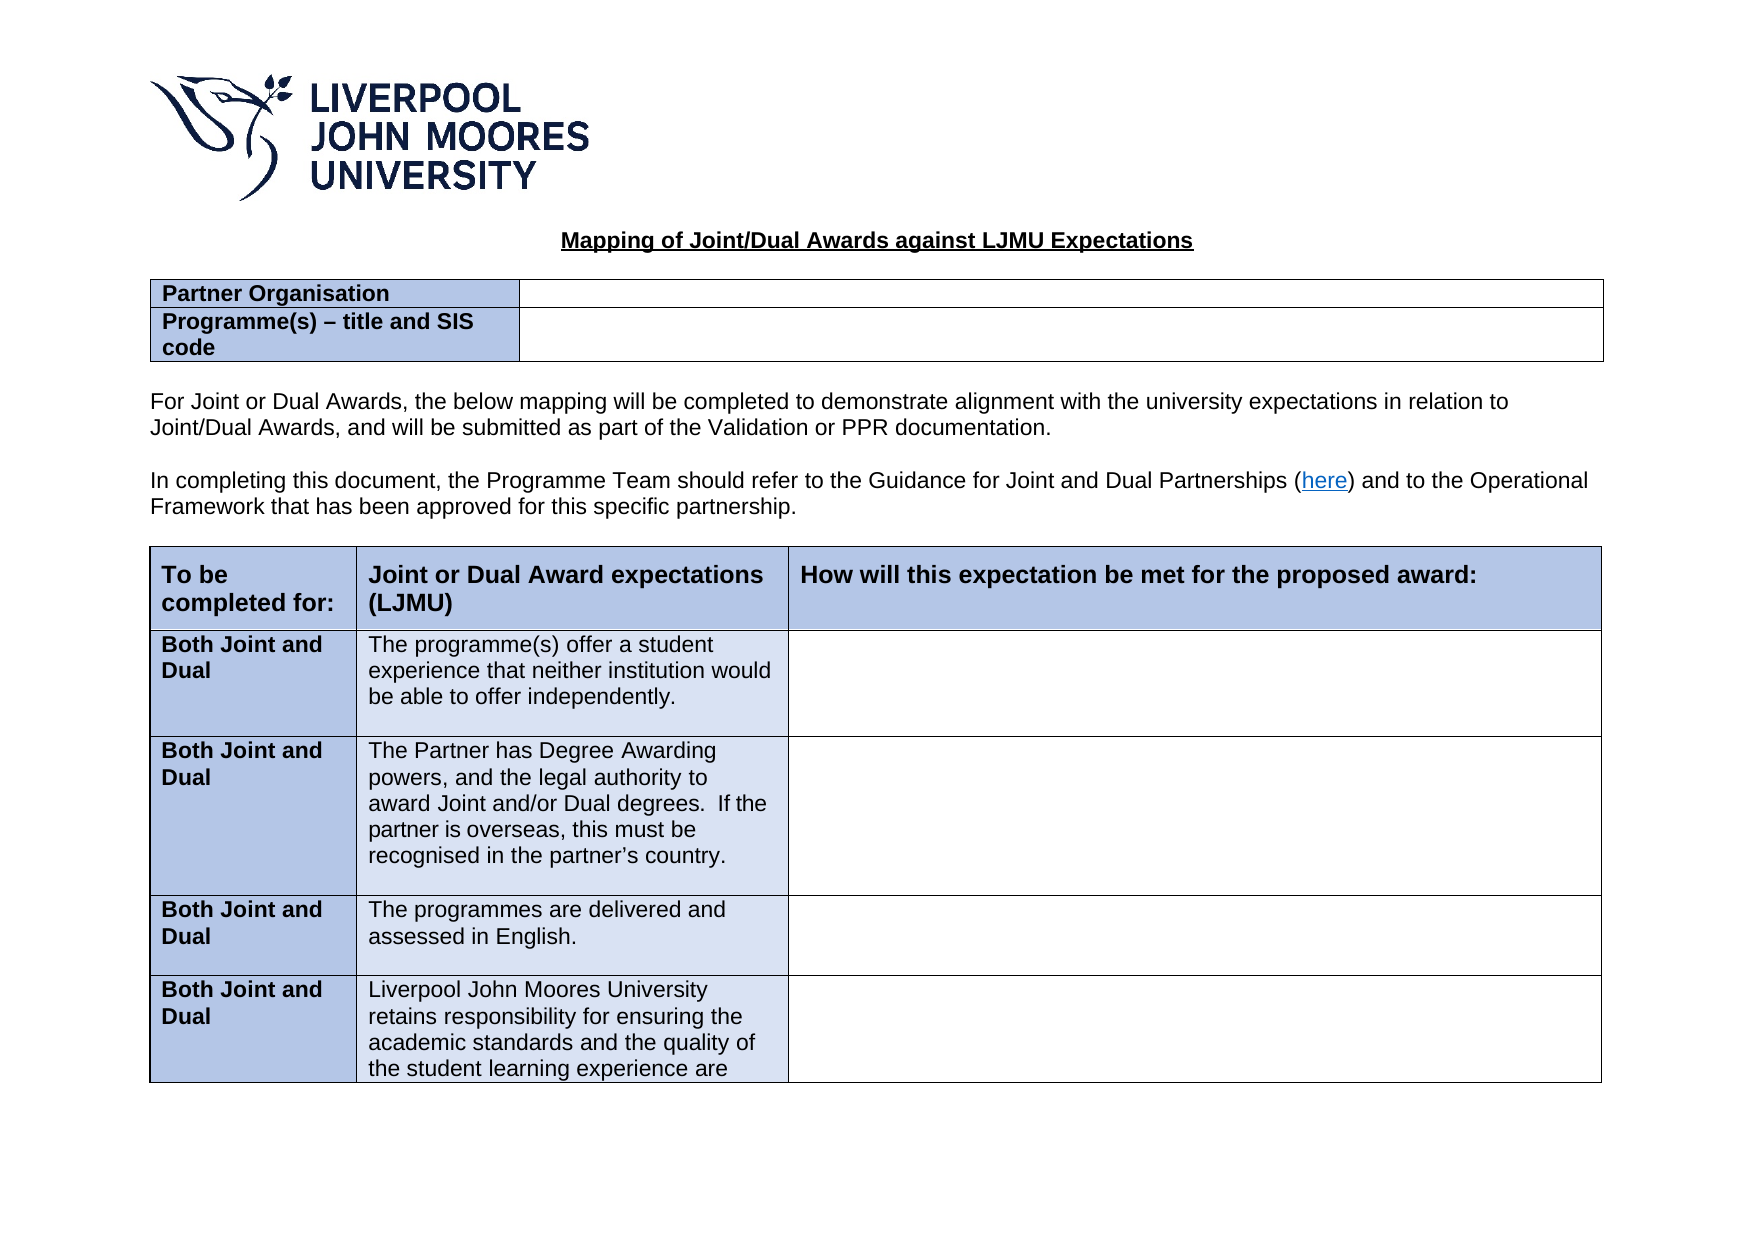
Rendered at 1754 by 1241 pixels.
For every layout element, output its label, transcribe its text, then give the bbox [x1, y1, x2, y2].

table_cell Programme(s) – title and SIS code [151, 308, 519, 361]
table_cell Both Joint and Dual [151, 737, 356, 895]
text For Joint or Dual Awards, the below mapping will be completed to demonstrate alignment with the university expectations in relation to Joint/Dual Awards, and will be submitted as part of the Validation or PPR documentation. [150, 388, 1604, 441]
table_header Partner Organisation [151, 280, 519, 307]
table_cell [789, 896, 1601, 975]
table_header [520, 280, 1603, 307]
table_cell Both Joint and Dual [151, 631, 356, 736]
table_header How will this expectation be met for the proposed award: [789, 547, 1601, 629]
table_cell Both Joint and Dual [151, 896, 356, 975]
table_cell The programme(s) offer a student experience that neither institution would be able to offer independently. [357, 631, 788, 736]
picture [150, 73, 589, 201]
table_cell Both Joint and Dual [151, 976, 356, 1082]
table_cell [520, 308, 1603, 361]
table_cell The programmes are delivered and assessed in English. [357, 896, 788, 975]
table_cell [789, 631, 1601, 736]
table_cell The Partner has Degree Awarding powers, and the legal authority to award Joint and/or Dual degrees. If the partner is overseas, this must be recognised in the partner’s country. [357, 737, 788, 895]
table_cell [789, 976, 1601, 1082]
table_header Joint or Dual Award expectations (LJMU) [357, 547, 788, 629]
text Mapping of Joint/Dual Awards against LJMU Expectations [150, 227, 1604, 253]
table_header To be completed for: [151, 547, 356, 629]
text In completing this document, the Programme Team should refer to the Guidance for Joint and Dual Partnerships (here) and to the Operational Framework that has been approved for this specific partnership. [150, 467, 1604, 520]
table_cell [789, 737, 1601, 895]
